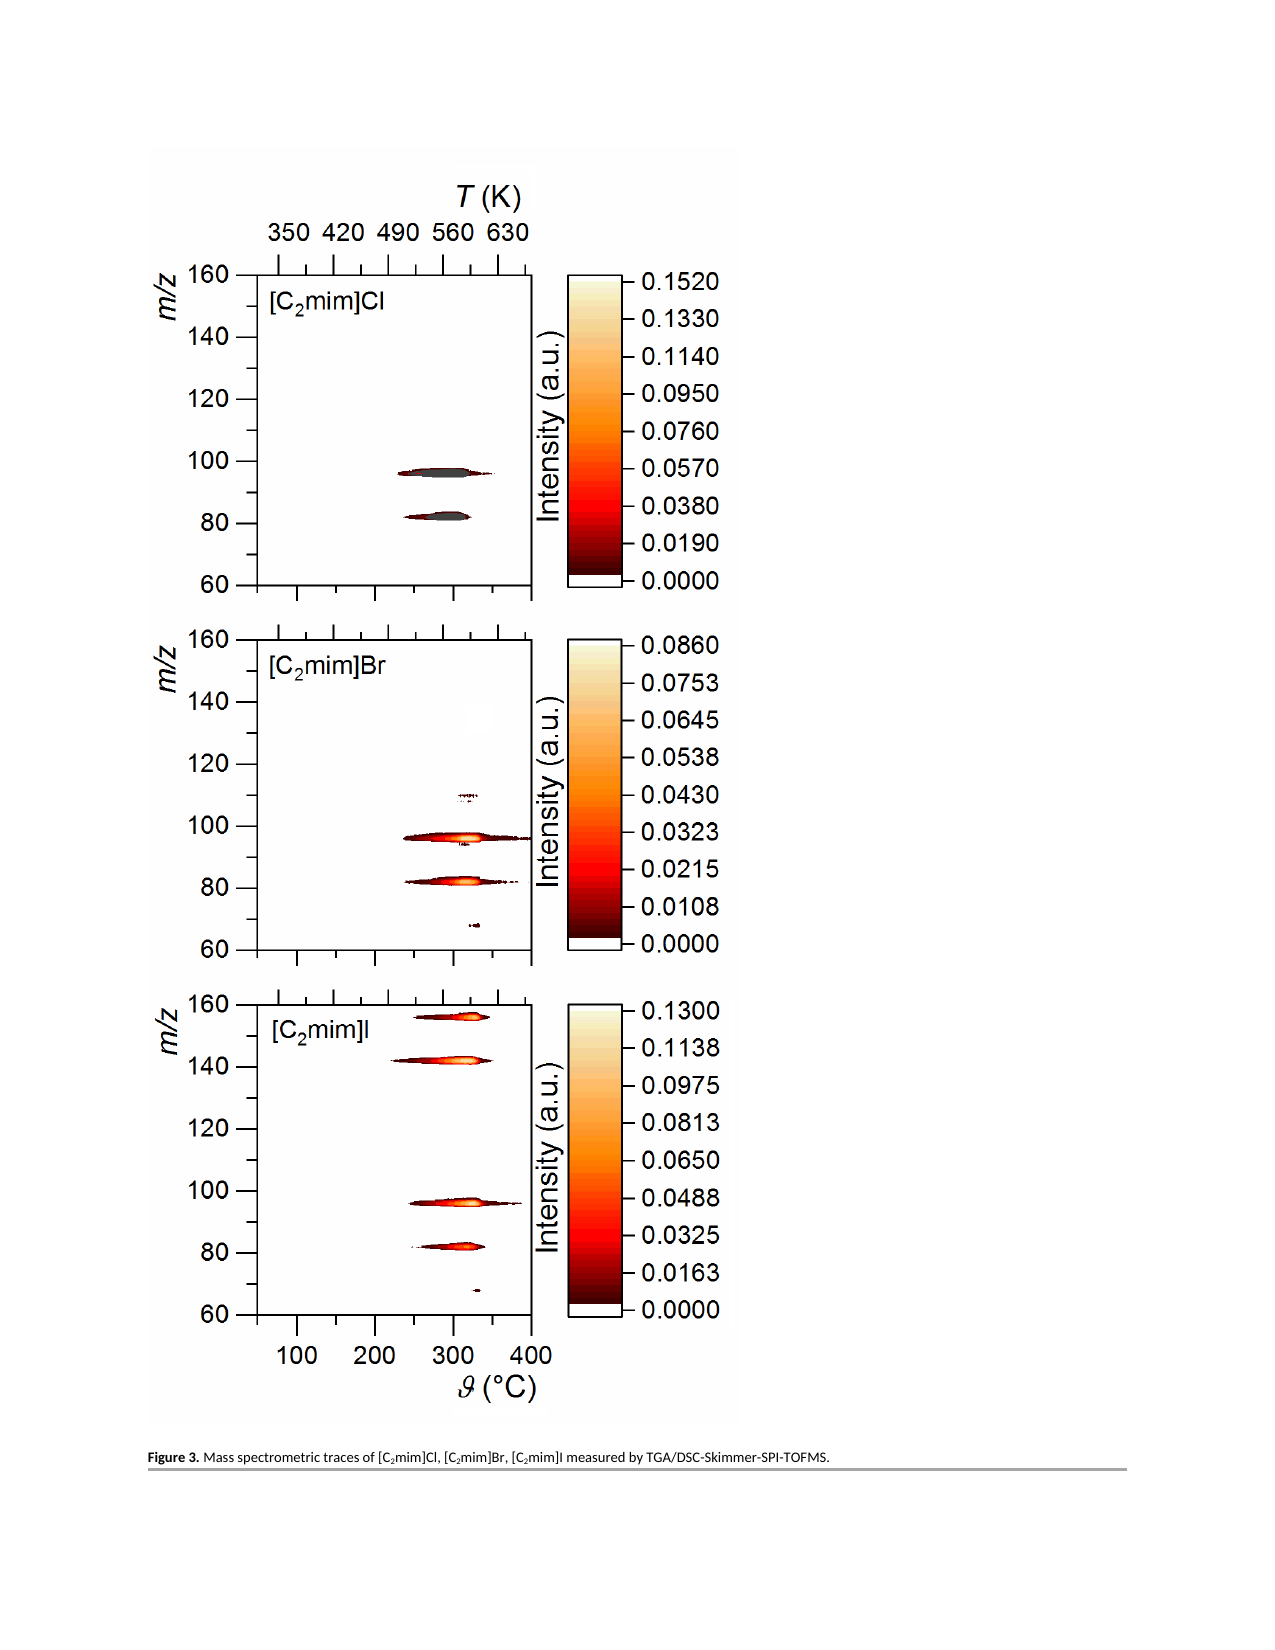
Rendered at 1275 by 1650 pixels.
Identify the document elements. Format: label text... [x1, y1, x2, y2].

picture [147, 147, 741, 1424]
text Figure 3. Mass spectrometric traces of [C2mim]Cl, [C2mim]Br, [C2mim]I measured by TGA/DSC-Skimmer-SPI-TOFMS. [148, 1448, 1127, 1468]
